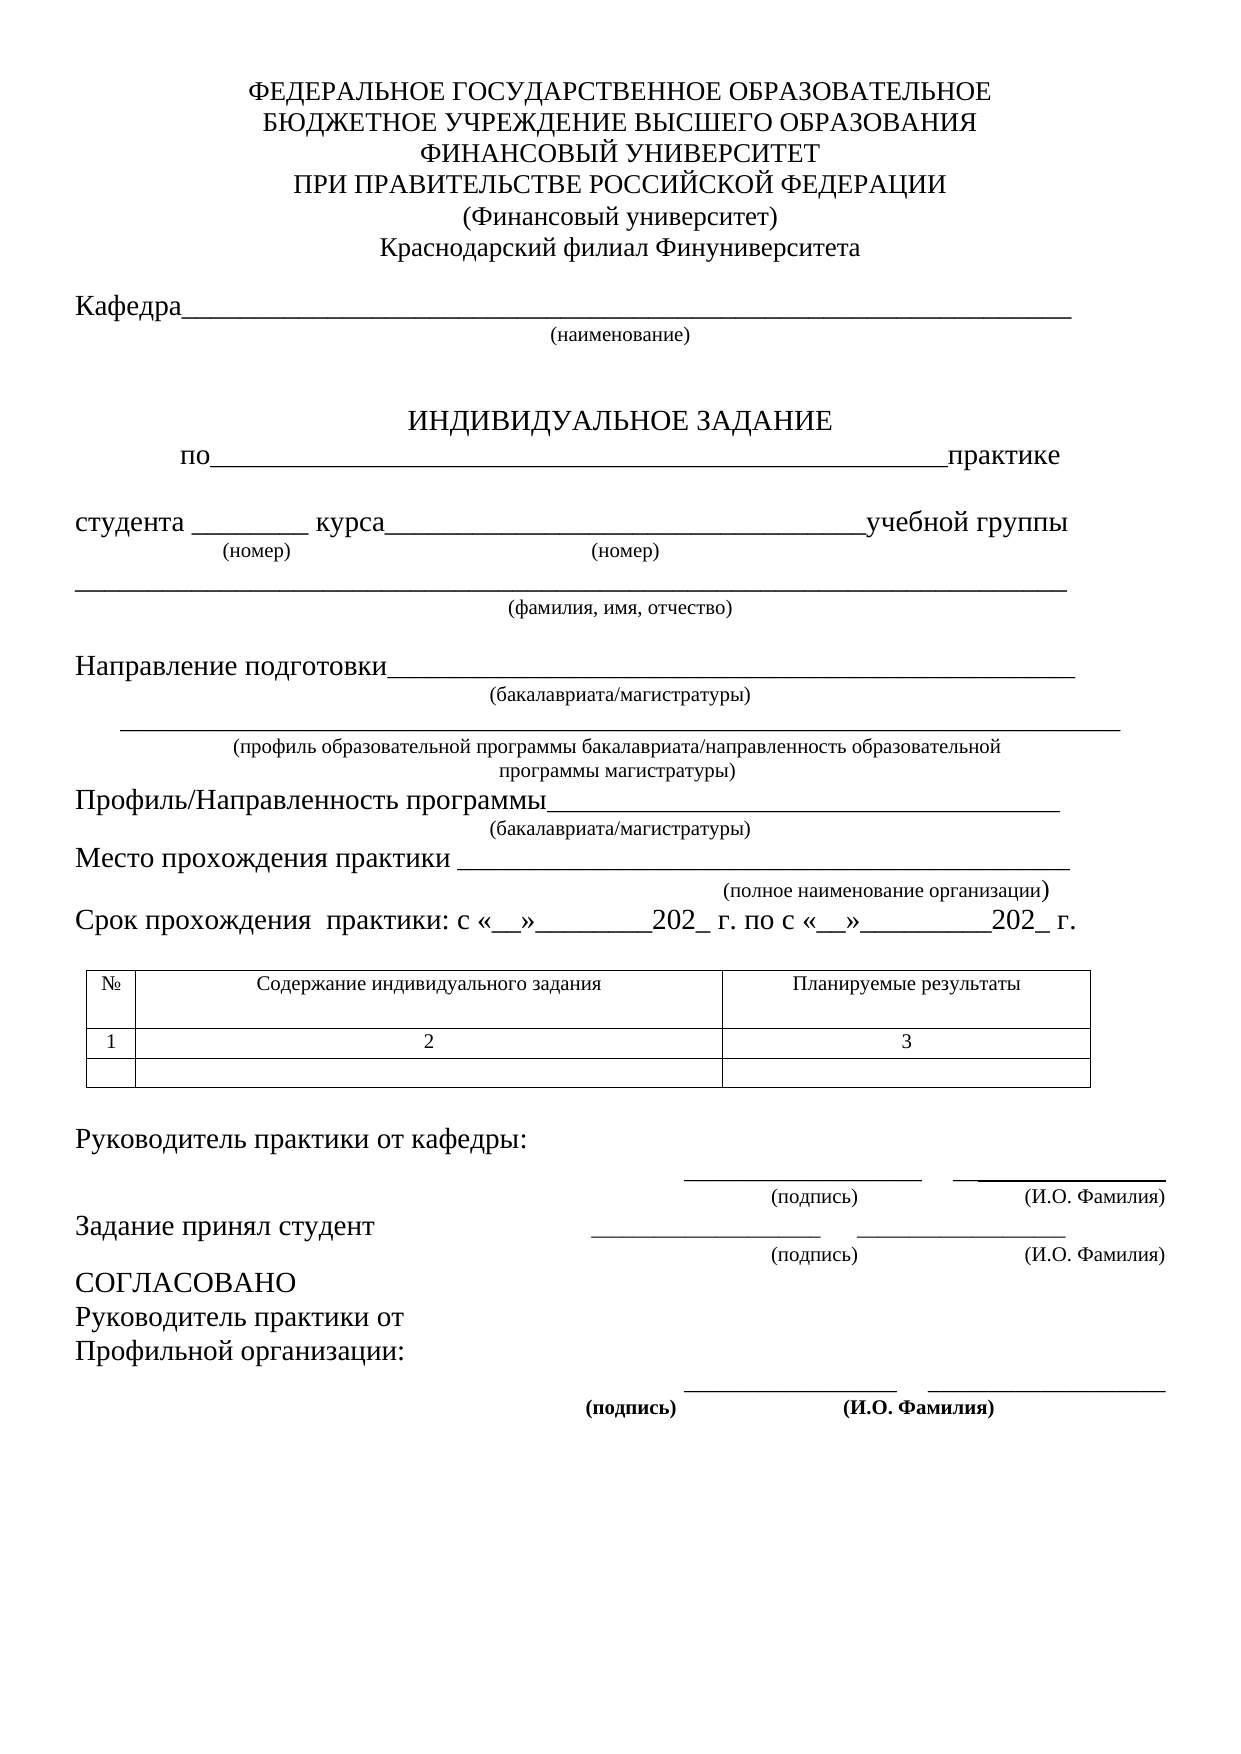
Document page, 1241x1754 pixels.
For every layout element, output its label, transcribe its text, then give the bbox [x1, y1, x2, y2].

table_cell 2 [136, 1029, 722, 1058]
table_header Планируемые результаты [723, 971, 1090, 1028]
table_header Содержание индивидуального задания [136, 971, 722, 1028]
text (Финансовый университет) [75, 199, 1165, 231]
text (профиль образовательной программы бакалавриата/направленность образовательной программы магистратуры) [199, 734, 1035, 782]
text ________________________________________________________________________________ [75, 706, 1165, 734]
text (наименование) [75, 322, 1165, 346]
text (полное наименование организации) [75, 874, 1165, 902]
text БЮДЖЕТНОЕ УЧРЕЖДЕНИЕ ВЫСШЕГО ОБРАЗОВАНИЯ [75, 106, 1165, 137]
text (подпись) (И.О. Фамилия) [75, 1242, 1165, 1266]
text ПРИ ПРАВИТЕЛЬСТВЕ РОССИЙСКОЙ ФЕДЕРАЦИИ [75, 168, 1165, 199]
table_cell [136, 1059, 722, 1087]
table_cell [723, 1059, 1090, 1087]
text ИНДИВИДУАЛЬНОЕ ЗАДАНИЕ [75, 403, 1165, 437]
text ____________________________________________________________________ [75, 562, 1165, 595]
text Срок прохождения практики: с «__»________202_ г. по с «__»_________202_ г. [75, 902, 1165, 936]
text Направление подготовки_______________________________________________________ [75, 648, 1165, 682]
text Руководитель практики от кафедры: [75, 1122, 1165, 1155]
text (бакалавриата/магистратуры) [75, 682, 1165, 706]
text по___________________________________________________________практике [75, 437, 1165, 471]
text студента ________ курса_________________________________учебной группы [75, 504, 1165, 538]
text Руководитель практики от [75, 1299, 1165, 1333]
table_cell [87, 1059, 135, 1087]
text (бакалавриата/магистратуры) [75, 816, 1165, 840]
text (фамилия, имя, отчество) [75, 595, 1165, 619]
text (номер) (номер) [75, 538, 1165, 562]
text (подпись) (И.О. Фамилия) [75, 1184, 1165, 1208]
text ФЕДЕРАЛЬНОЕ ГОСУДАРСТВЕННОЕ ОБРАЗОВАТЕЛЬНОЕ [75, 75, 1165, 106]
text _________________ ___________________ [75, 1366, 1165, 1395]
table_cell 1 [87, 1029, 135, 1058]
text ___________________ _________________ [75, 1155, 1165, 1184]
text СОГЛАСОВАНО [75, 1266, 1165, 1299]
text ФИНАНСОВЫЙ УНИВЕРСИТЕТ [75, 137, 1165, 168]
table_header № [87, 971, 135, 1028]
text Профильной организации: [75, 1333, 1165, 1366]
table_cell 3 [723, 1029, 1090, 1058]
text (подпись) (И.О. Фамилия) [75, 1395, 1165, 1419]
text Краснодарский филиал Финуниверситета [75, 231, 1165, 262]
text Кафедра_____________________________________________________________ [75, 288, 1165, 322]
text Задание принял студент ______________________ ____________________ [75, 1208, 1165, 1242]
text Профиль/Направленность программы_________________________________________ [75, 782, 1165, 816]
text Место прохождения практики _________________________________________________ [75, 840, 1165, 874]
